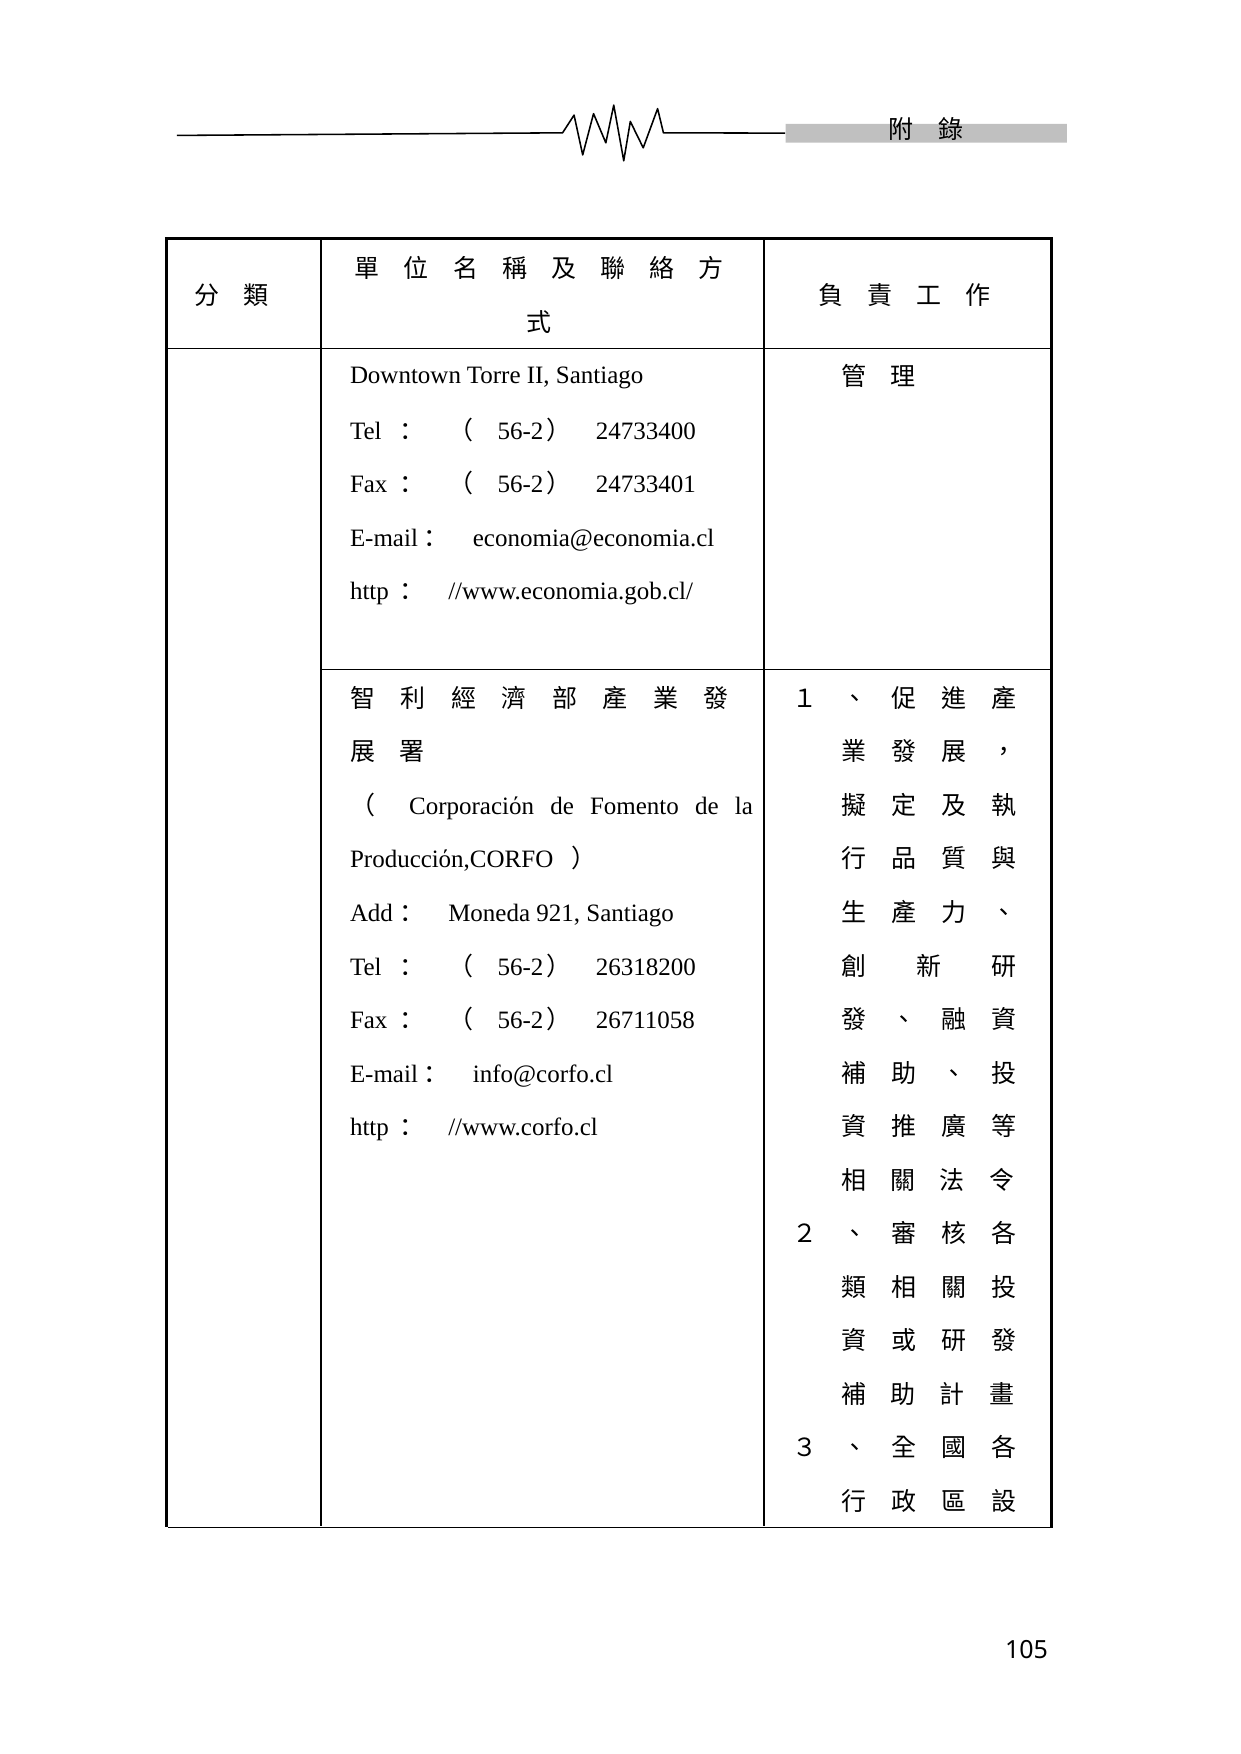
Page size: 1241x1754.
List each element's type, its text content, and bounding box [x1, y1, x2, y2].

table_header 負責工作 [765, 240, 1050, 347]
table_cell １、生產與出口之發展 ２、市場競爭與規範 ３、漁業發展及投資管理 [765, 349, 1050, 669]
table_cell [322, 670, 763, 1526]
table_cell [322, 349, 763, 669]
table_header 分類 [168, 240, 320, 347]
table_header 單位名稱及聯絡方式 [322, 240, 763, 347]
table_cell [765, 670, 1050, 1526]
